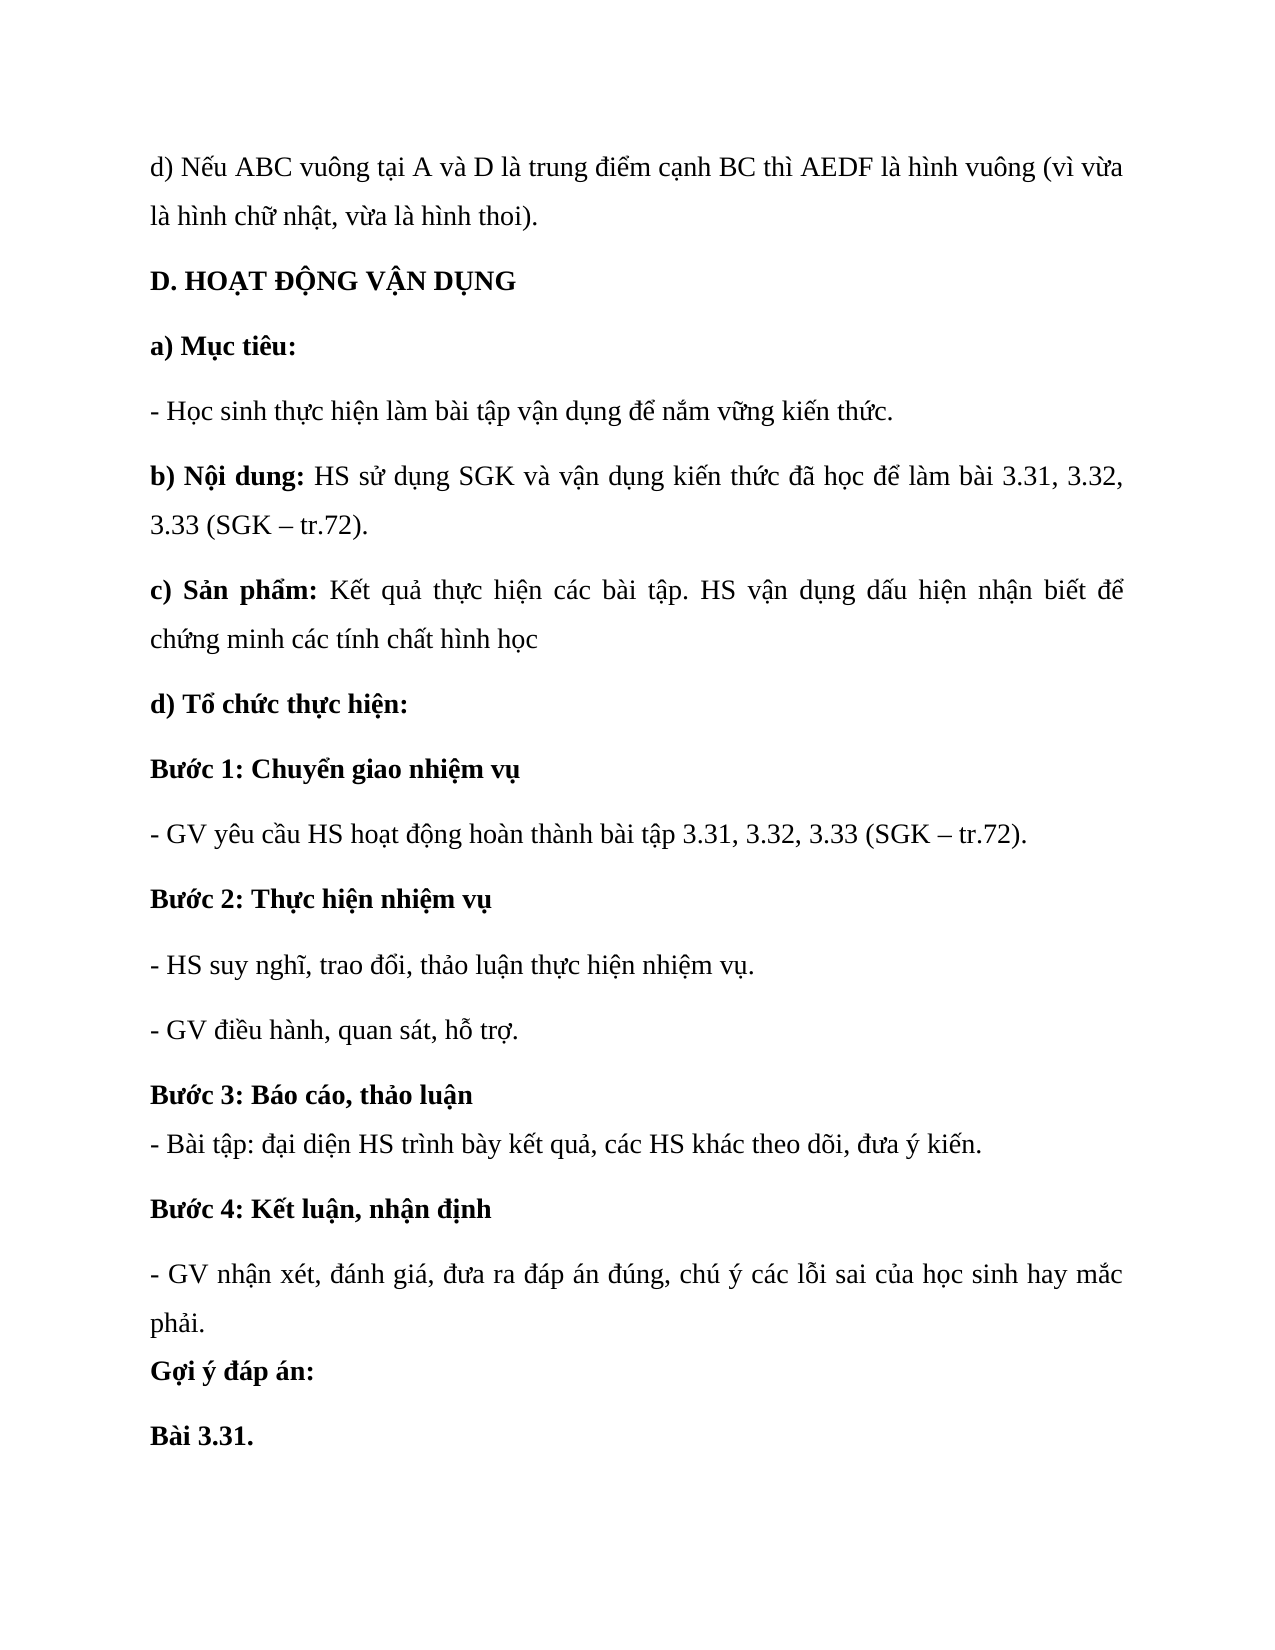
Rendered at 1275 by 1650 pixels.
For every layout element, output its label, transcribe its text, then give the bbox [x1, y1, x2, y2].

text - Bài tập: đại diện HS trình bày kết quả, các HS khác theo dõi, đưa ý kiến. [150, 1127, 1125, 1159]
text Bước 3: Báo cáo, thảo luận [150, 1078, 1125, 1111]
text Gợi ý đáp án: [150, 1354, 1125, 1387]
text - GV yêu cầu HS hoạt động hoàn thành bài tập 3.31, 3.32, 3.33 (SGK – tr.72). [150, 817, 1125, 850]
text - GV nhận xét, đánh giá, đưa ra đáp án đúng, chú ý các lỗi sai của học sinh hay mắc phải. [150, 1257, 1125, 1338]
text d) Tổ chức thực hiện: [150, 687, 1125, 719]
text Bài 3.31. [150, 1419, 1125, 1452]
text - GV điều hành, quan sát, hỗ trợ. [150, 1013, 1125, 1045]
text - HS suy nghĩ, trao đổi, thảo luận thực hiện nhiệm vụ. [150, 948, 1125, 980]
text - Học sinh thực hiện làm bài tập vận dụng để nắm vững kiến thức. [150, 394, 1125, 427]
text c) Sản phẩm: Kết quả thực hiện các bài tập. HS vận dụng dấu hiện nhận biết để chứng minh các tính chất hình học [150, 573, 1125, 654]
text b) Nội dung: HS sử dụng SGK và vận dụng kiến thức đã học để làm bài 3.31, 3.32, 3.33 (SGK – tr.72). [150, 459, 1125, 540]
text Bước 2: Thực hiện nhiệm vụ [150, 882, 1125, 915]
text d) Nếu ABC vuông tại A và D là trung điểm cạnh BC thì AEDF là hình vuông (vì vừa là hình chữ nhật, vừa là hình thoi). [150, 150, 1125, 231]
text Bước 1: Chuyển giao nhiệm vụ [150, 752, 1125, 784]
text D. HOẠT ĐỘNG VẬN DỤNG [150, 264, 1125, 296]
text a) Mục tiêu: [150, 329, 1125, 361]
text Bước 4: Kết luận, nhận định [150, 1192, 1125, 1224]
